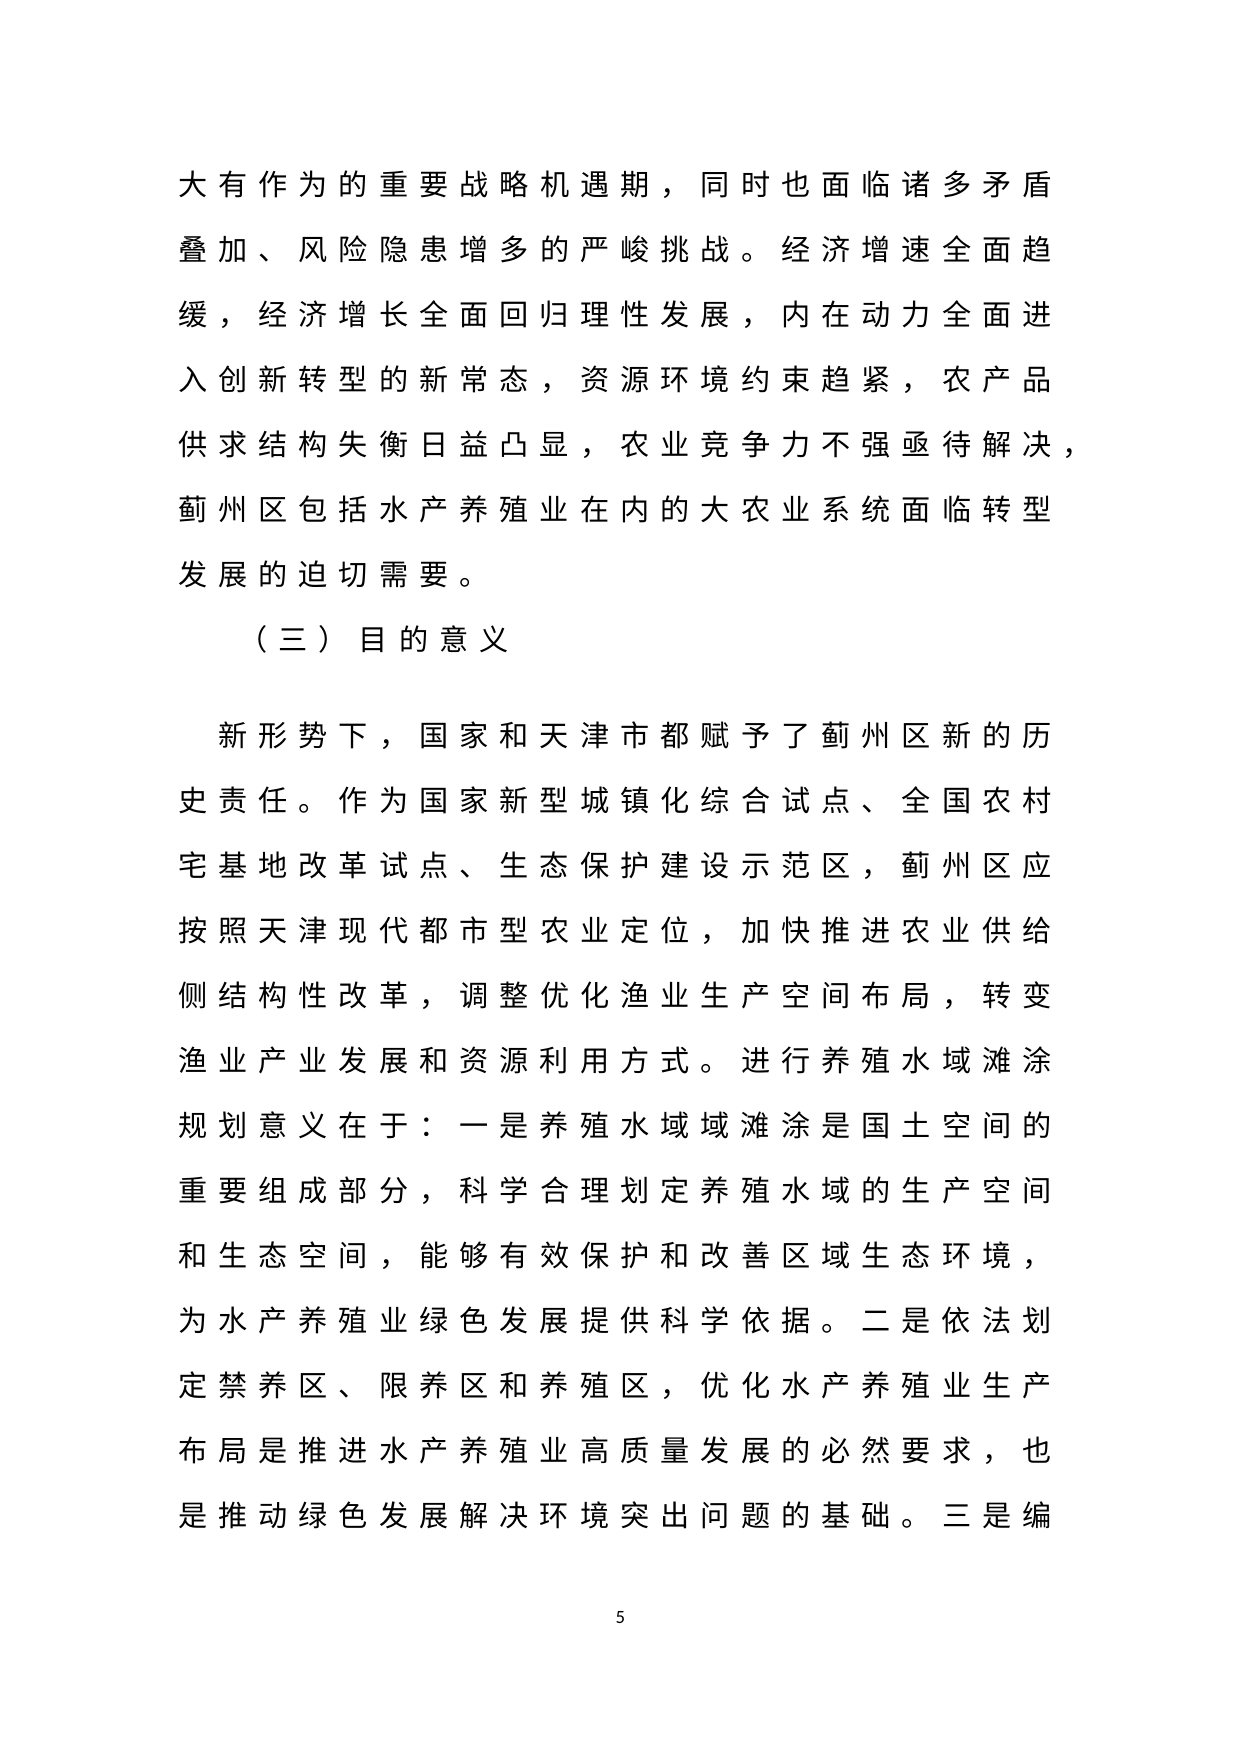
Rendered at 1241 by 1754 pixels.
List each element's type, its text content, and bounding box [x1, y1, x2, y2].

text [178, 150, 1062, 605]
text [178, 701, 1062, 1546]
subtitle （三）目的意义 [178, 605, 1062, 670]
